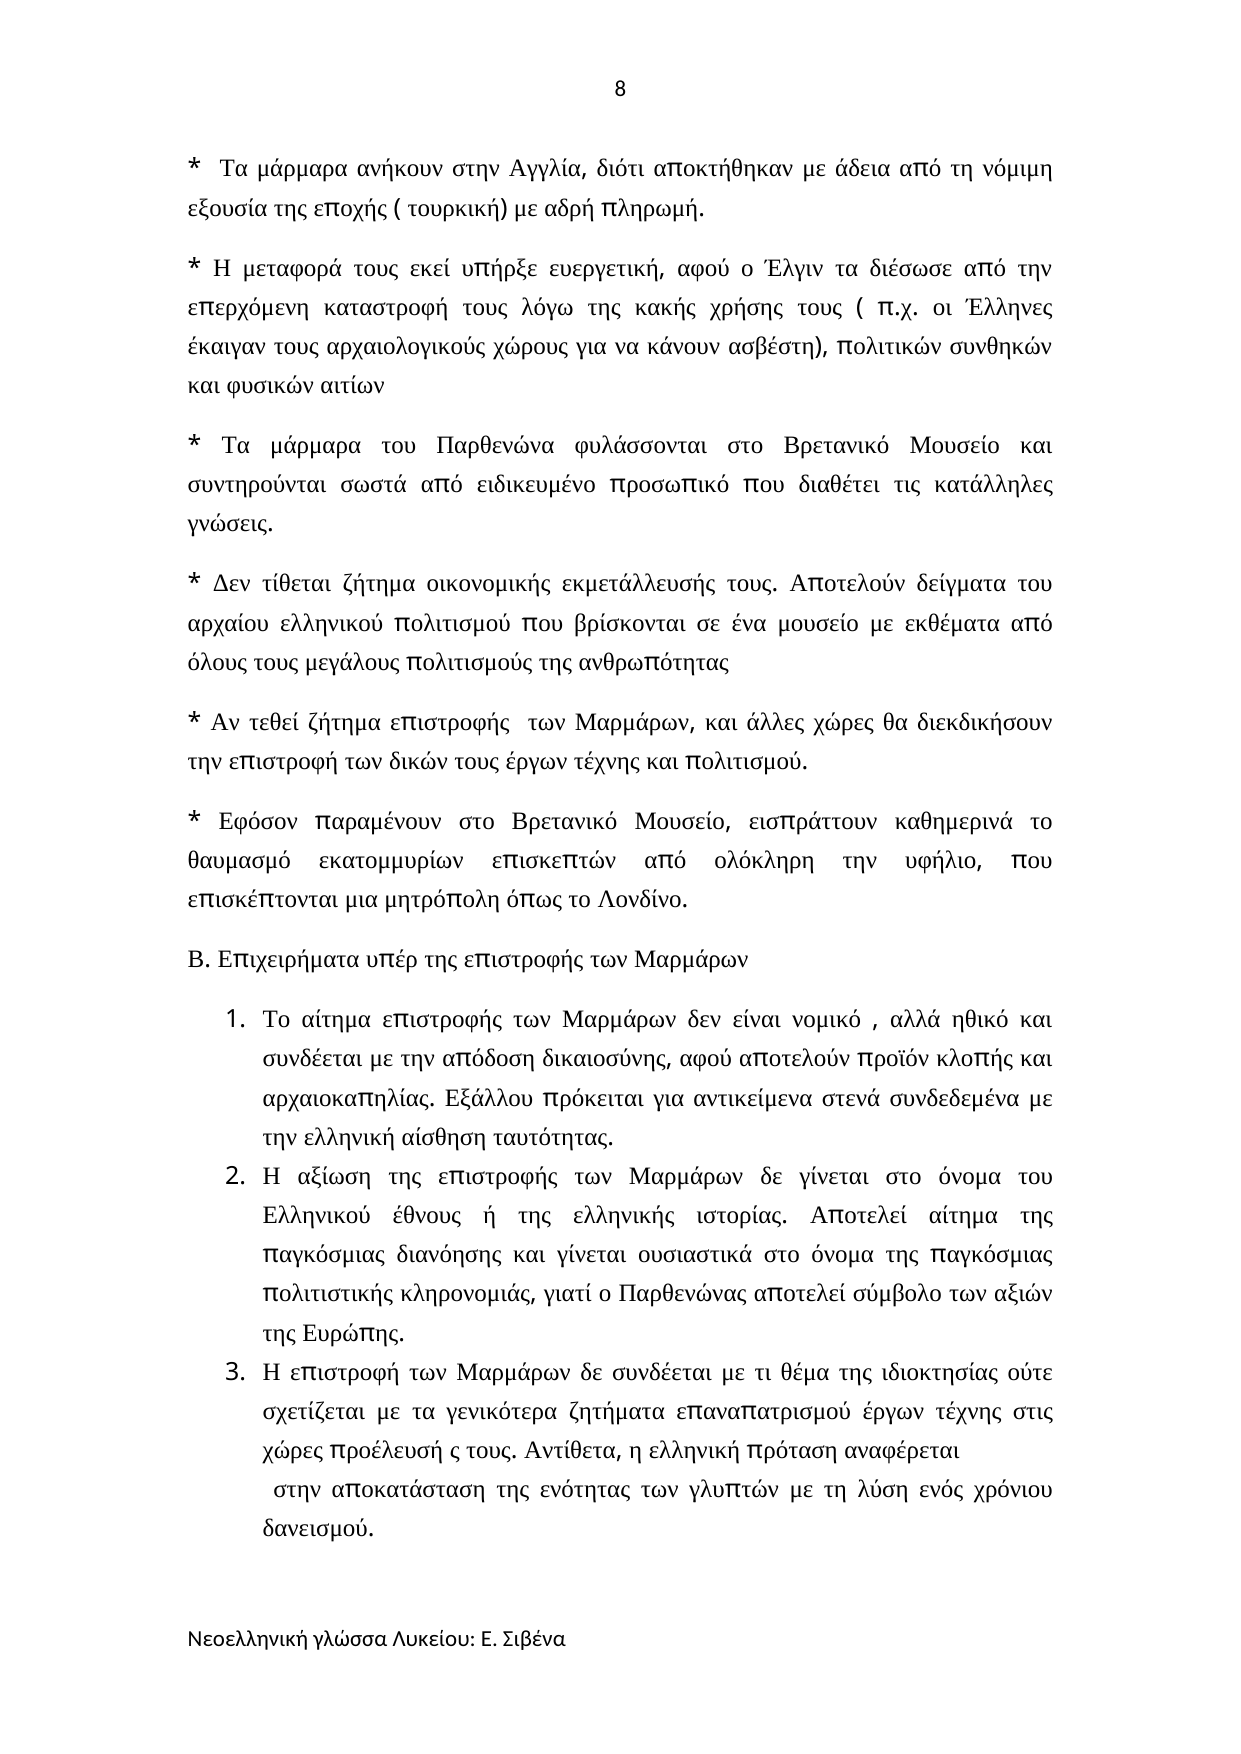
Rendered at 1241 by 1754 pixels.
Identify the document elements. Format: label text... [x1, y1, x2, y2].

list στην αποκατάσταση της ενότητας των γλυπτών με τη λύση ενός χρόνιου δανεισμού. [262, 1471, 1053, 1544]
text * Τα μάρμαρα του Παρθενώνα φυλάσσονται στο Βρετανικό Μουσείο και συντηρούνται σωστά από ειδικευμένο προσωπικό που διαθέτει τις κατάλληλες γνώσεις. [187, 427, 1053, 539]
text * Η μεταφορά τους εκεί υπήρξε ευεργετική, αφού ο Έλγιν τα διέσωσε από την επερχόμενη καταστροφή τους λόγω της κακής χρήσης τους ( π.χ. οι Έλληνες έκαιγαν τους αρχαιολογικούς χώρους για να κάνουν ασβέστη), πολιτικών συνθηκών και φυσικών αιτίων [187, 249, 1053, 401]
list Η αξίωση της επιστροφής των Μαρμάρων δε γίνεται στο όνομα του Ελληνικού έθνους ή της ελληνικής ιστορίας. Αποτελεί αίτημα της παγκόσμιας διανόησης και γίνεται ουσιαστικά στο όνομα της παγκόσμιας πολιτιστικής κληρονομιάς, γιατί ο Παρθενώνας αποτελεί σύμβολο των αξιών της Ευρώπης. [225, 1157, 1053, 1348]
text * Τα μάρμαρα ανήκουν στην Αγγλία, διότι αποκτήθηκαν με άδεια από τη νόμιμη εξουσία της εποχής ( τουρκική) με αδρή πληρωμή. [187, 150, 1053, 223]
text * Δεν τίθεται ζήτημα οικονομικής εκμετάλλευσής τους. Αποτελούν δείγματα του αρχαίου ελληνικού πολιτισμού που βρίσκονται σε ένα μουσείο με εκθέματα από όλους τους μεγάλους πολιτισμούς της ανθρωπότητας [187, 565, 1053, 677]
text * Εφόσον παραμένουν στο Βρετανικό Μουσείο, εισπράττουν καθημερινά το θαυμασμό εκατομμυρίων επισκεπτών από ολόκληρη την υφήλιο, που επισκέπτονται μια μητρόπολη όπως το Λονδίνο. [187, 802, 1053, 915]
text Β. Επιχειρήματα υπέρ της επιστροφής των Μαρμάρων [187, 941, 1053, 975]
list Η επιστροφή των Μαρμάρων δε συνδέεται με τι θέμα της ιδιοκτησίας ούτε σχετίζεται με τα γενικότερα ζητήματα επαναπατρισμού έργων τέχνης στις χώρες προέλευσή ς τους. Αντίθετα, η ελληνική πρόταση αναφέρεται [225, 1353, 1053, 1466]
list Το αίτημα επιστροφής των Μαρμάρων δεν είναι νομικό , αλλά ηθικό και συνδέεται με την απόδοση δικαιοσύνης, αφού αποτελούν προϊόν κλοπής και αρχαιοκαπηλίας. Εξάλλου πρόκειται για αντικείμενα στενά συνδεδεμένα με την ελληνική αίσθηση ταυτότητας. [225, 1001, 1053, 1152]
text * Αν τεθεί ζήτημα επιστροφής των Μαρμάρων, και άλλες χώρες θα διεκδικήσουν την επιστροφή των δικών τους έργων τέχνης και πολιτισμού. [187, 703, 1053, 777]
